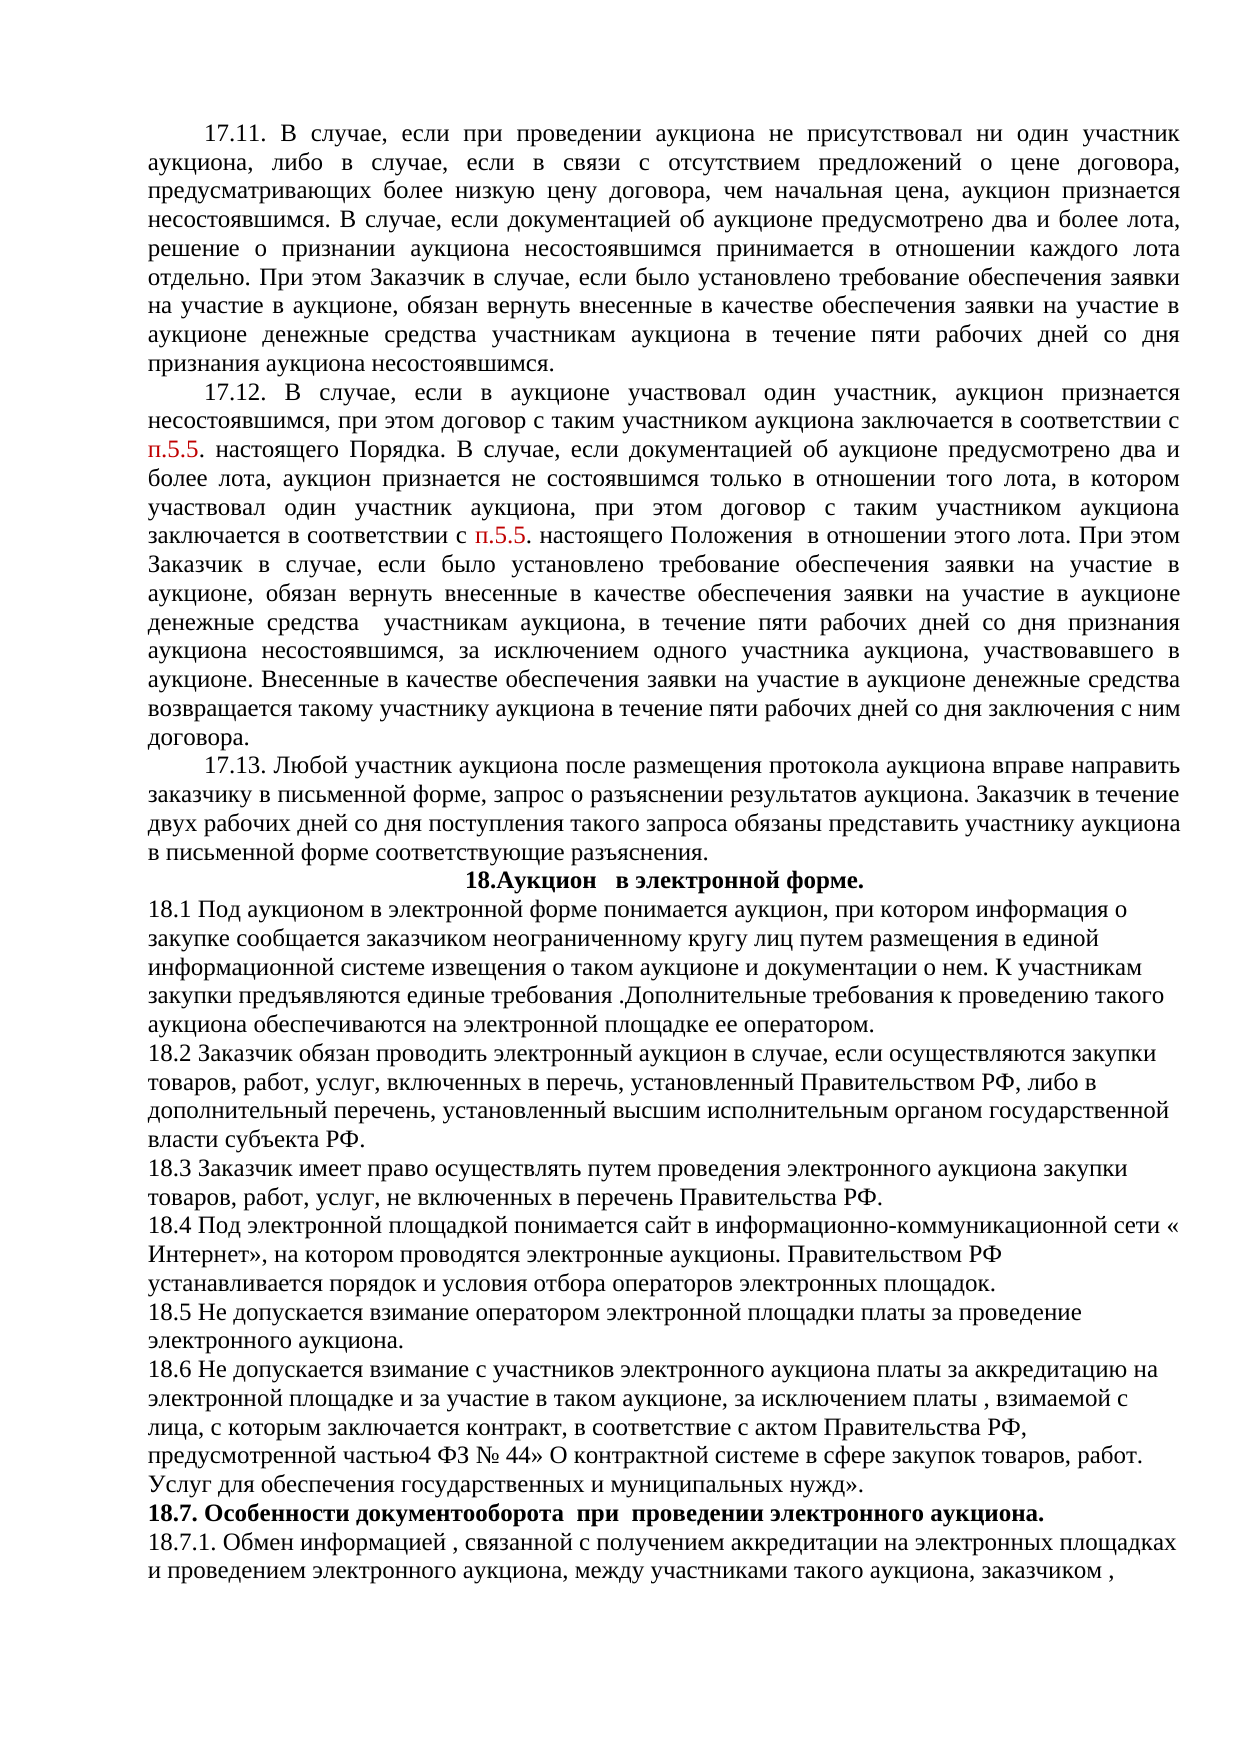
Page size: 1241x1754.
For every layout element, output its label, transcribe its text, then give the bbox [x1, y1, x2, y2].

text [148, 1527, 1181, 1584]
text 18.4 Под электронной площадкой понимается сайт в информационно-коммуникационной сети « Интернет», на котором проводятся электронные аукционы. Правительством РФ устанавливается порядок и условия отбора операторов электронных площадок. [148, 1211, 1181, 1297]
text 17.11. В случае, если при проведении аукциона не присутствовал ни один участник аукциона, либо в случае, если в связи с отсутствием предложений о цене договора, предусматривающих более низкую цену договора, чем начальная цена, аукцион признается несостоявшимся. В случае, если документацией об аукционе предусмотрено два и более лота, решение о признании аукциона несостоявшимся принимается в отношении каждого лота отдельно. При этом Заказчик в случае, если было установлено требование обеспечения заявки на участие в аукционе, обязан вернуть внесенные в качестве обеспечения заявки на участие в аукционе денежные средства участникам аукциона в течение пяти рабочих дней со дня признания аукциона несостоявшимся. [148, 118, 1181, 377]
text 18.1 Под аукционом в электронной форме понимается аукцион, при котором информация о закупке сообщается заказчиком неограниченному кругу лиц путем размещения в единой [148, 894, 1181, 952]
text 18.5 Не допускается взимание оператором электронной площадки платы за проведение электронного аукциона. [148, 1297, 1181, 1354]
text 18.7. Особенности документооборота при проведении электронного аукциона. [148, 1498, 1181, 1527]
text 18.Аукцион в электронной форме. [148, 866, 1181, 894]
text 18.3 Заказчик имеет право осуществлять путем проведения электронного аукциона закупки товаров, работ, услуг, не включенных в перечень Правительства РФ. [148, 1153, 1181, 1211]
text информационной системе извещения о таком аукционе и документации о нем. К участникам закупки предъявляются единые требования .Дополнительные требования к проведению такого аукциона обеспечиваются на электронной площадке ее оператором. [148, 952, 1181, 1038]
text 18.6 Не допускается взимание с участников электронного аукциона платы за аккредитацию на электронной площадке и за участие в таком аукционе, за исключением платы , взимаемой с лица, с которым заключается контракт, в соответствие с актом Правительства РФ, предусмотренной частью4 ФЗ № 44» О контрактной системе в сфере закупок товаров, работ. Услуг для обеспечения государственных и муниципальных нужд». [148, 1354, 1181, 1498]
text 18.2 Заказчик обязан проводить электронный аукцион в случае, если осуществляются закупки товаров, работ, услуг, включенных в перечь, установленный Правительством РФ, либо в дополнительный перечень, установленный высшим исполнительным органом государственной власти субъекта РФ. [148, 1038, 1181, 1153]
text 17.12. В случае, если в аукционе участвовал один участник, аукцион признается несостоявшимся, при этом договор с таким участником аукциона заключается в соответствии с п.5.5. настоящего Порядка. В случае, если документацией об аукционе предусмотрено два и более лота, аукцион признается не состоявшимся только в отношении того лота, в котором участвовал один участник аукциона, при этом договор с таким участником аукциона заключается в соответствии с п.5.5. настоящего Положения в отношении этого лота. При этом Заказчик в случае, если было установлено требование обеспечения заявки на участие в аукционе, обязан вернуть внесенные в качестве обеспечения заявки на участие в аукционе денежные средства участникам аукциона, в течение пяти рабочих дней со дня признания аукциона несостоявшимся, за исключением одного участника аукциона, участвовавшего в аукционе. Внесенные в качестве обеспечения заявки на участие в аукционе денежные средства возвращается такому участнику аукциона в течение пяти рабочих дней со дня заключения с ним договора. [148, 377, 1181, 751]
text 17.13. Любой участник аукциона после размещения протокола аукциона вправе направить заказчику в письменной форме, запрос о разъяснении результатов аукциона. Заказчик в течение двух рабочих дней со дня поступления такого запроса обязаны представить участнику аукциона в письменной форме соответствующие разъяснения. [148, 751, 1181, 866]
